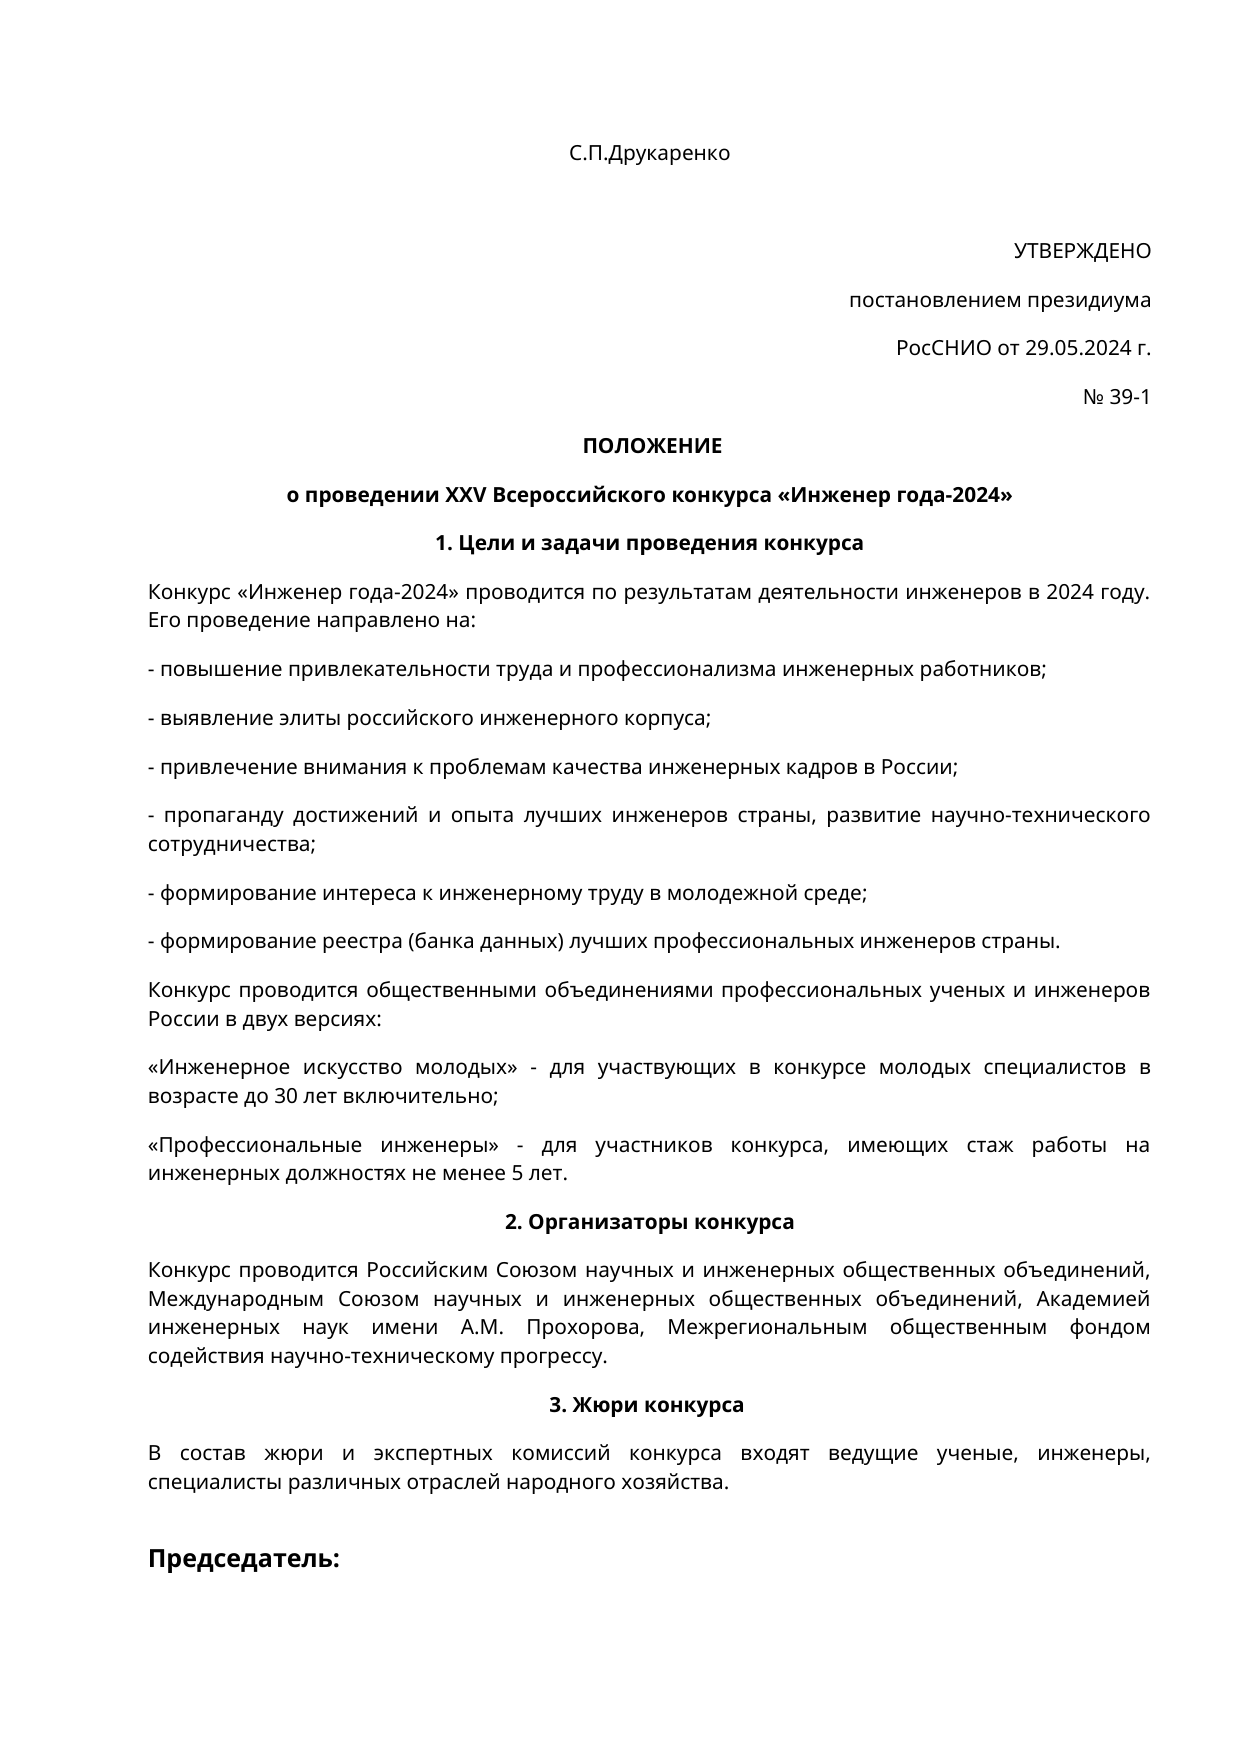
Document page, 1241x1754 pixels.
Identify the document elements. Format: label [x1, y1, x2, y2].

table_cell [148, 118, 1152, 1600]
